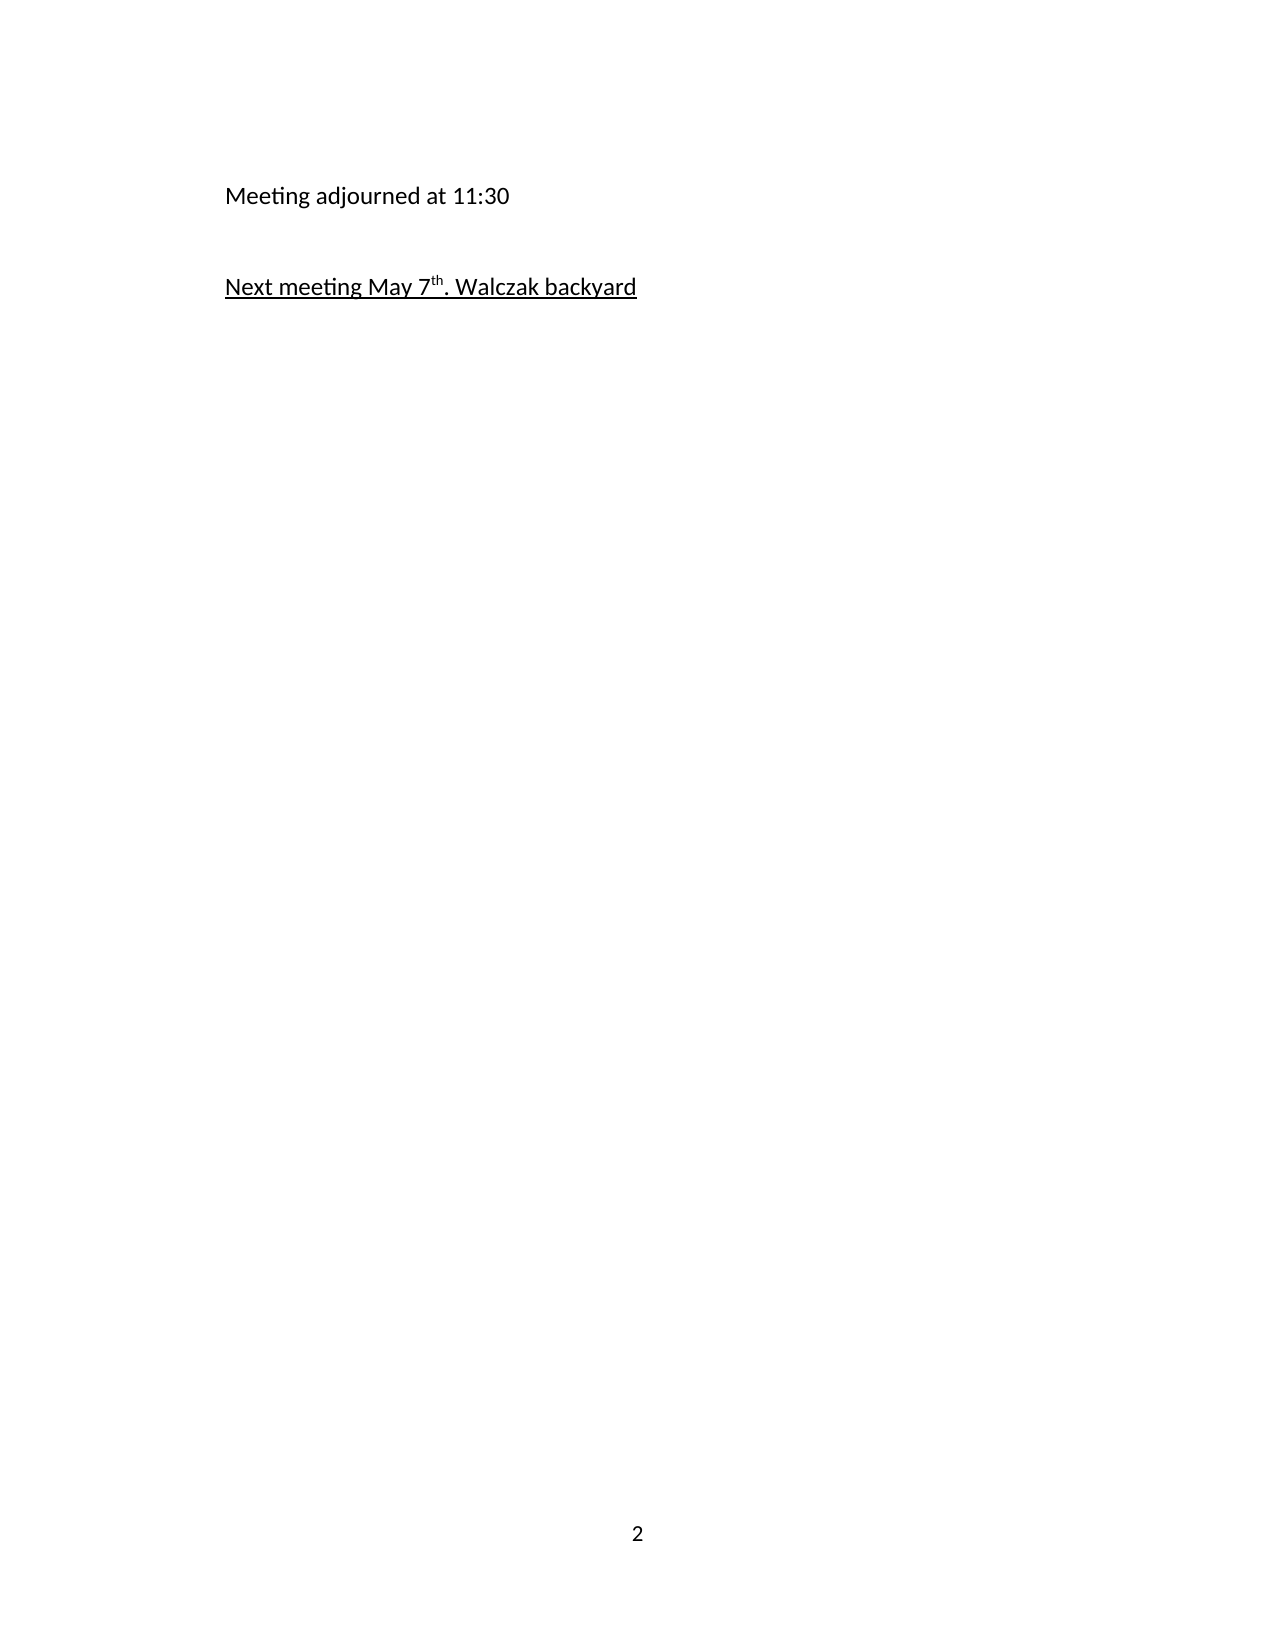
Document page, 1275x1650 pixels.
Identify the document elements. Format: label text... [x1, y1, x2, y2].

text Next meeting May 7th. Walczak backyard [225, 271, 1125, 302]
text Meeting adjourned at 11:30 [225, 181, 1125, 211]
